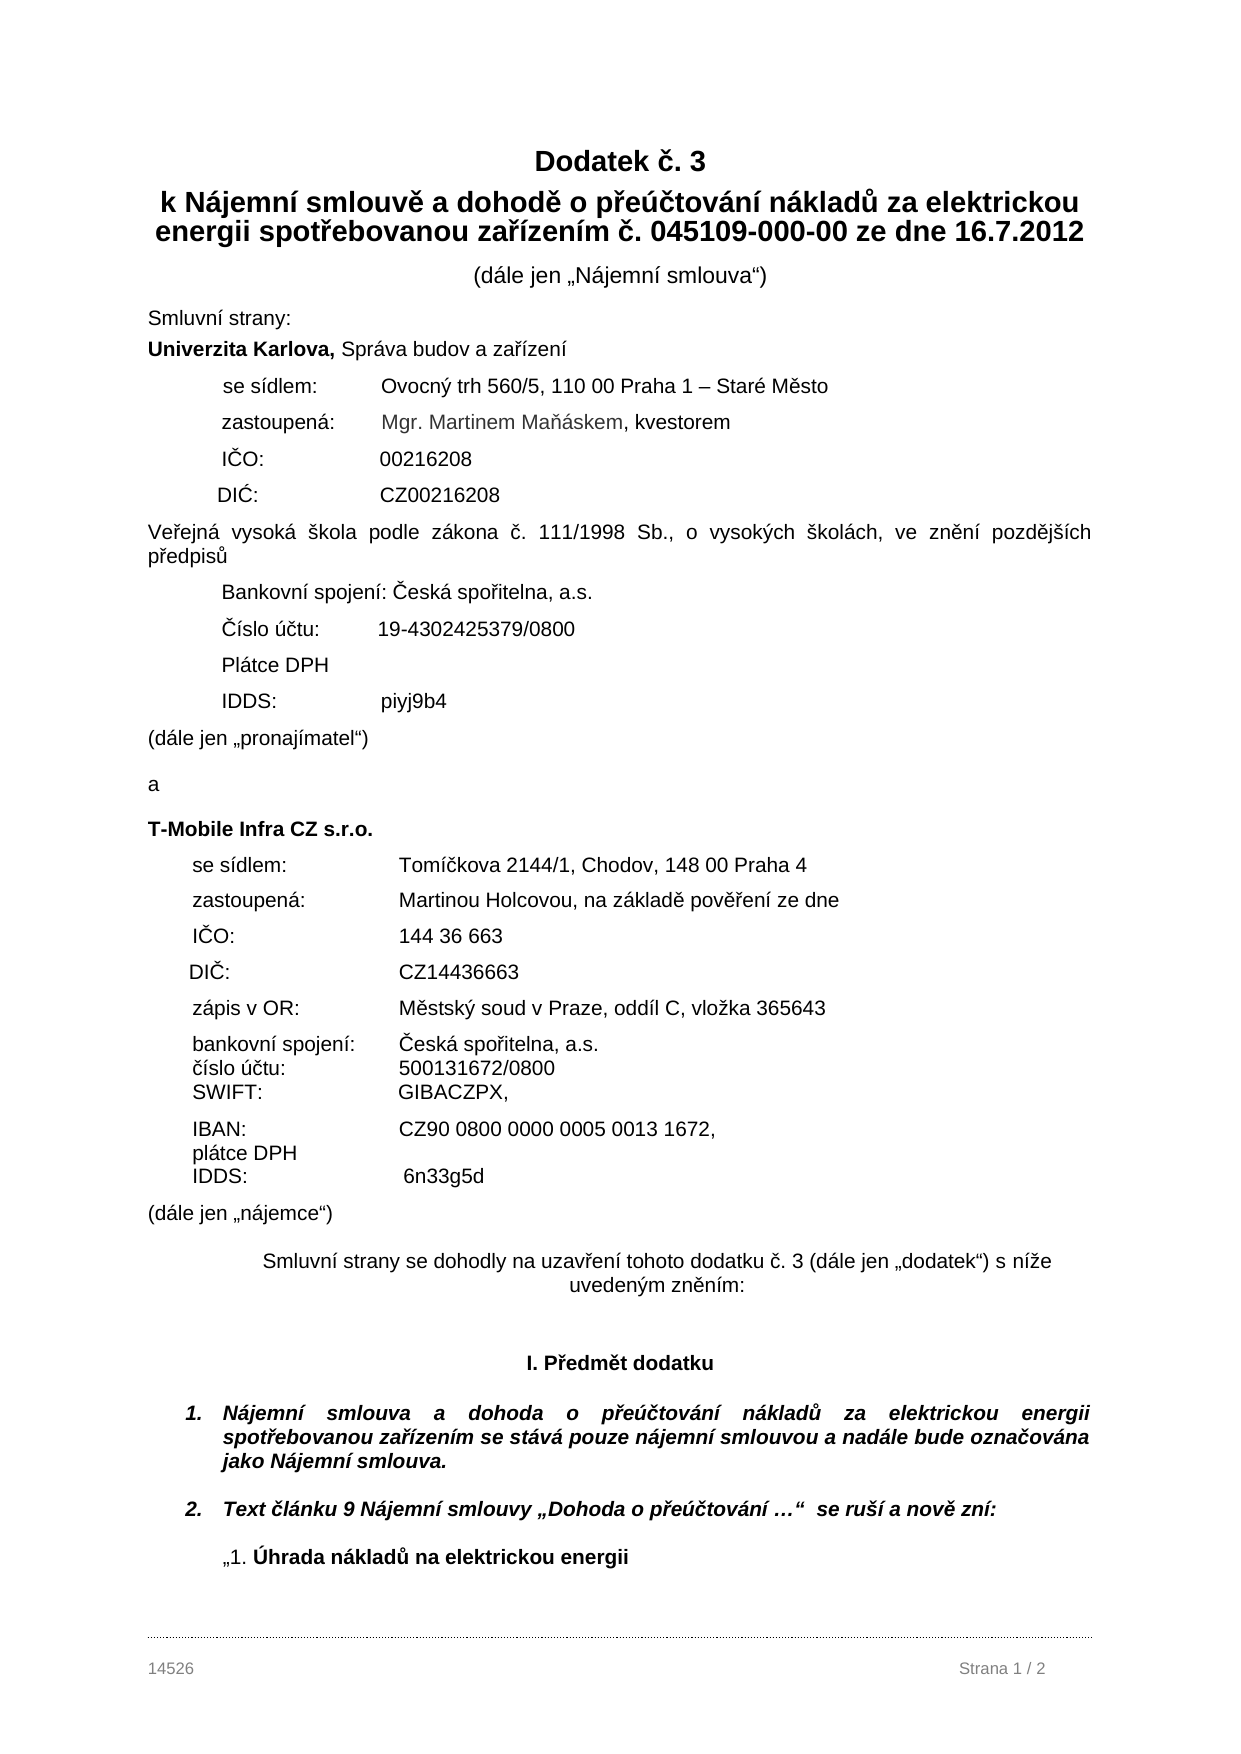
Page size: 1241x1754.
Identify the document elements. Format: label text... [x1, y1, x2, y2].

text Bankovní spojení: Česká spořitelna, a.s. [148, 580, 1092, 604]
text zastoupená: Martinou Holcovou, na základě pověření ze dne [148, 888, 1092, 912]
text IČO: 144 36 663 [148, 924, 1092, 948]
text a [148, 768, 1092, 798]
text IDDS: 6n33g5d [148, 1164, 1092, 1188]
text plátce DPH [148, 1140, 1092, 1164]
text se sídlem: Ovocný trh 560/5, 110 00 Praha 1 – Staré Město [148, 374, 1092, 398]
text zastoupená: Mgr. Martinem Maňáskem, kvestorem [148, 410, 381, 434]
text bankovní spojení: Česká spořitelna, a.s. [148, 1032, 1092, 1056]
list Text článku 9 Nájemní smlouvy „Dohoda o přeúčtování …“ se ruší a nově zní: [185, 1497, 1092, 1521]
text Univerzita Karlova, Správa budov a zařízení [148, 337, 1092, 361]
text číslo účtu: 500131672/0800 [148, 1056, 1092, 1080]
text Dodatek č. 3 [148, 148, 1092, 177]
text SWIFT: GIBACZPX, [148, 1080, 1092, 1104]
list Nájemní smlouva a dohoda o přeúčtování nákladů za elektrickou energii spotřebovanou zařízením se stává pouze nájemní smlouvou a nadále bude označována jako Nájemní smlouva. [185, 1401, 1092, 1473]
text zastoupená: Mgr. Martinem Maňáskem, kvestorem [623, 410, 1092, 434]
text DIĆ: CZ00216208 [148, 483, 1092, 507]
text (dále jen „nájemce“) [148, 1200, 1092, 1224]
text Číslo účtu: 19-4302425379/0800 [148, 616, 1092, 640]
list I. Předmět dodatku [148, 1347, 1092, 1376]
text k Nájemní smlouvě a dohodě o přeúčtování nákladů za elektrickou energii spotřebovanou zařízením č. 045109-000-00 ze dne 16.7.2012 [148, 189, 1092, 248]
text DIČ: CZ14436663 [148, 960, 1092, 984]
list Smluvní strany se dohodly na uzavření tohoto dodatku č. 3 (dále jen „dodatek“) s níže uvedeným zněním: [222, 1249, 1092, 1297]
list „1. Úhrada nákladů na elektrickou energii [223, 1545, 1092, 1569]
text T-Mobile Infra CZ s.r.o. [148, 816, 1092, 840]
text zápis v OR: Městský soud v Praze, oddíl C, vložka 365643 [148, 996, 1092, 1020]
text se sídlem: Tomíčkova 2144/1, Chodov, 148 00 Praha 4 [148, 852, 1092, 876]
text Veřejná vysoká škola podle zákona č. 111/1998 Sb., o vysokých školách, ve znění pozdějších předpisů [148, 519, 1092, 567]
text (dále jen „Nájemní smlouva“) [148, 260, 1092, 289]
text IDDS: piyj9b4 [148, 689, 1092, 713]
text Smluvní strany: [148, 302, 1092, 331]
text IČO: 00216208 [148, 447, 1092, 471]
text (dále jen „pronajímatel“) [148, 726, 1092, 750]
text Plátce DPH [148, 653, 1092, 677]
text IBAN: CZ90 0800 0000 0005 0013 1672, [148, 1116, 1092, 1140]
